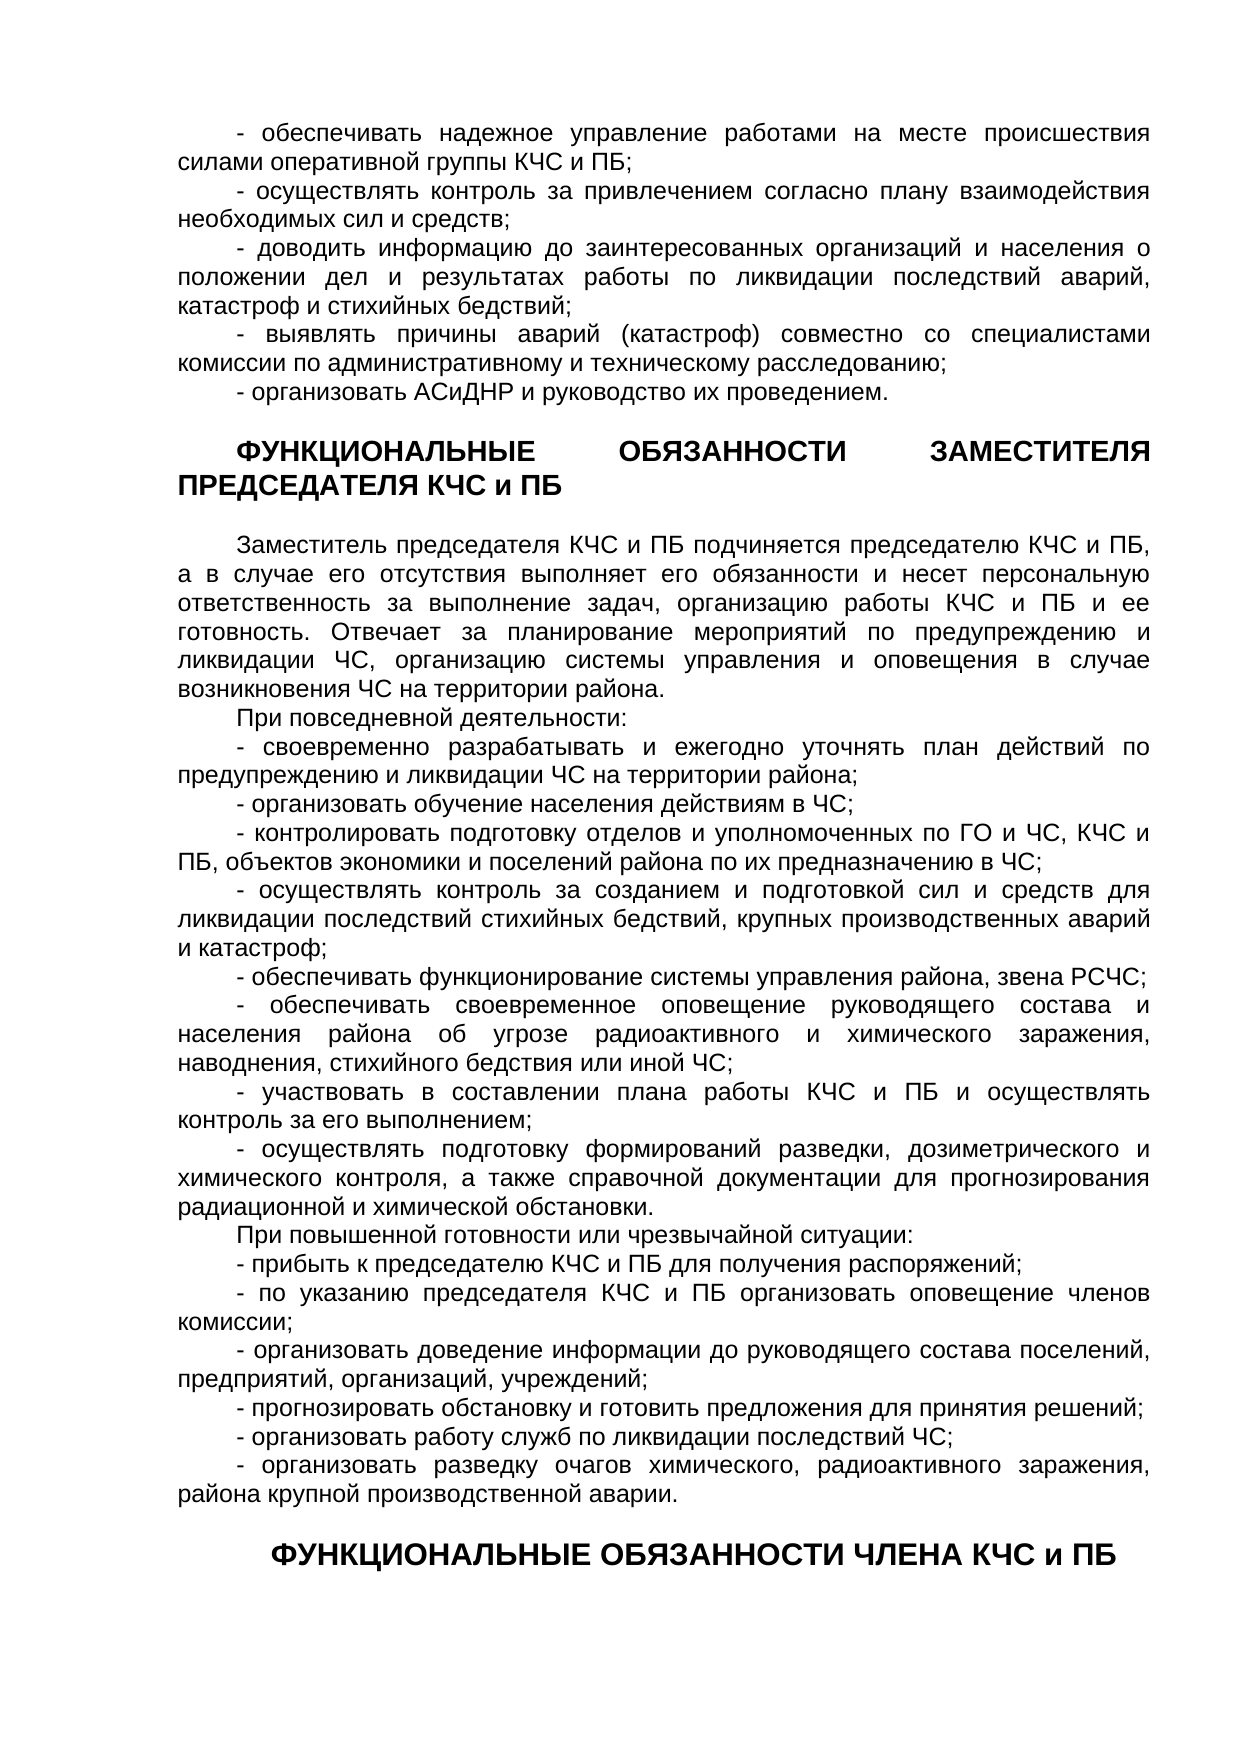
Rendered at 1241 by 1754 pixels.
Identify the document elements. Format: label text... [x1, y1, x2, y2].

text - прибыть к председателю КЧС и ПБ для получения распоряжений; [177, 1249, 1152, 1278]
text - обеспечивать функционирование системы управления района, звена РСЧС; [177, 961, 1152, 990]
text - организовать работу служб по ликвидации последствий ЧС; [177, 1421, 1152, 1450]
text При повышенной готовности или чрезвычайной ситуации: [177, 1220, 1152, 1249]
text - осуществлять контроль за созданием и подготовкой сил и средств для ликвидации последствий стихийных бедствий, крупных производственных аварий и катастроф; [177, 875, 1152, 961]
text - контролировать подготовку отделов и уполномоченных по ГО и ЧС, КЧС и ПБ, объектов экономики и поселений района по их предназначению в ЧС; [177, 818, 1152, 875]
text - своевременно разрабатывать и ежегодно уточнять план действий по предупреждению и ликвидации ЧС на территории района; [177, 731, 1152, 789]
text - по указанию председателя КЧС и ПБ организовать оповещение членов комиссии; [177, 1278, 1152, 1335]
text - осуществлять контроль за привлечением согласно плану взаимодействия необходимых сил и средств; [177, 176, 1152, 233]
text - организовать АСиДНР и руководство их проведением. [177, 377, 1152, 406]
text - осуществлять подготовку формирований разведки, дозиметрического и химического контроля, а также справочной документации для прогнозирования радиационной и химической обстановки. [177, 1134, 1152, 1220]
text - организовать обучение населения действиям в ЧС; [177, 789, 1152, 818]
text - организовать разведку очагов химического, радиоактивного заражения, района крупной производственной аварии. [177, 1450, 1152, 1508]
text ФУНКЦИОНАЛЬНЫЕ ОБЯЗАННОСТИ ЧЛЕНА КЧС и ПБ [177, 1536, 1152, 1572]
text ФУНКЦИОНАЛЬНЫЕ ОБЯЗАННОСТИ ЗАМЕСТИТЕЛЯ ПРЕДСЕДАТЕЛЯ КЧС и ПБ [177, 434, 1152, 501]
text - прогнозировать обстановку и готовить предложения для принятия решений; [177, 1393, 1152, 1421]
text Заместитель председателя КЧС и ПБ подчиняется председателю КЧС и ПБ, а в случае его отсутствия выполняет его обязанности и несет персональную ответственность за выполнение задач, организацию работы КЧС и ПБ и ее готовность. Отвечает за планирование мероприятий по предупреждению и ликвидации ЧС, организацию системы управления и оповещения в случае возникновения ЧС на территории района. [177, 530, 1152, 703]
text - выявлять причины аварий (катастроф) совместно со специалистами комиссии по административному и техническому расследованию; [177, 319, 1152, 377]
text При повседневной деятельности: [177, 703, 1152, 731]
text - доводить информацию до заинтересованных организаций и населения о положении дел и результатах работы по ликвидации последствий аварий, катастроф и стихийных бедствий; [177, 233, 1152, 319]
text - обеспечивать своевременное оповещение руководящего состава и населения района об угрозе радиоактивного и химического заражения, наводнения, стихийного бедствия или иной ЧС; [177, 990, 1152, 1076]
text - участвовать в составлении плана работы КЧС и ПБ и осуществлять контроль за его выполнением; [177, 1076, 1152, 1134]
text - организовать доведение информации до руководящего состава поселений, предприятий, организаций, учреждений; [177, 1335, 1152, 1393]
text - обеспечивать надежное управление работами на месте происшествия силами оперативной группы КЧС и ПБ; [177, 118, 1152, 176]
